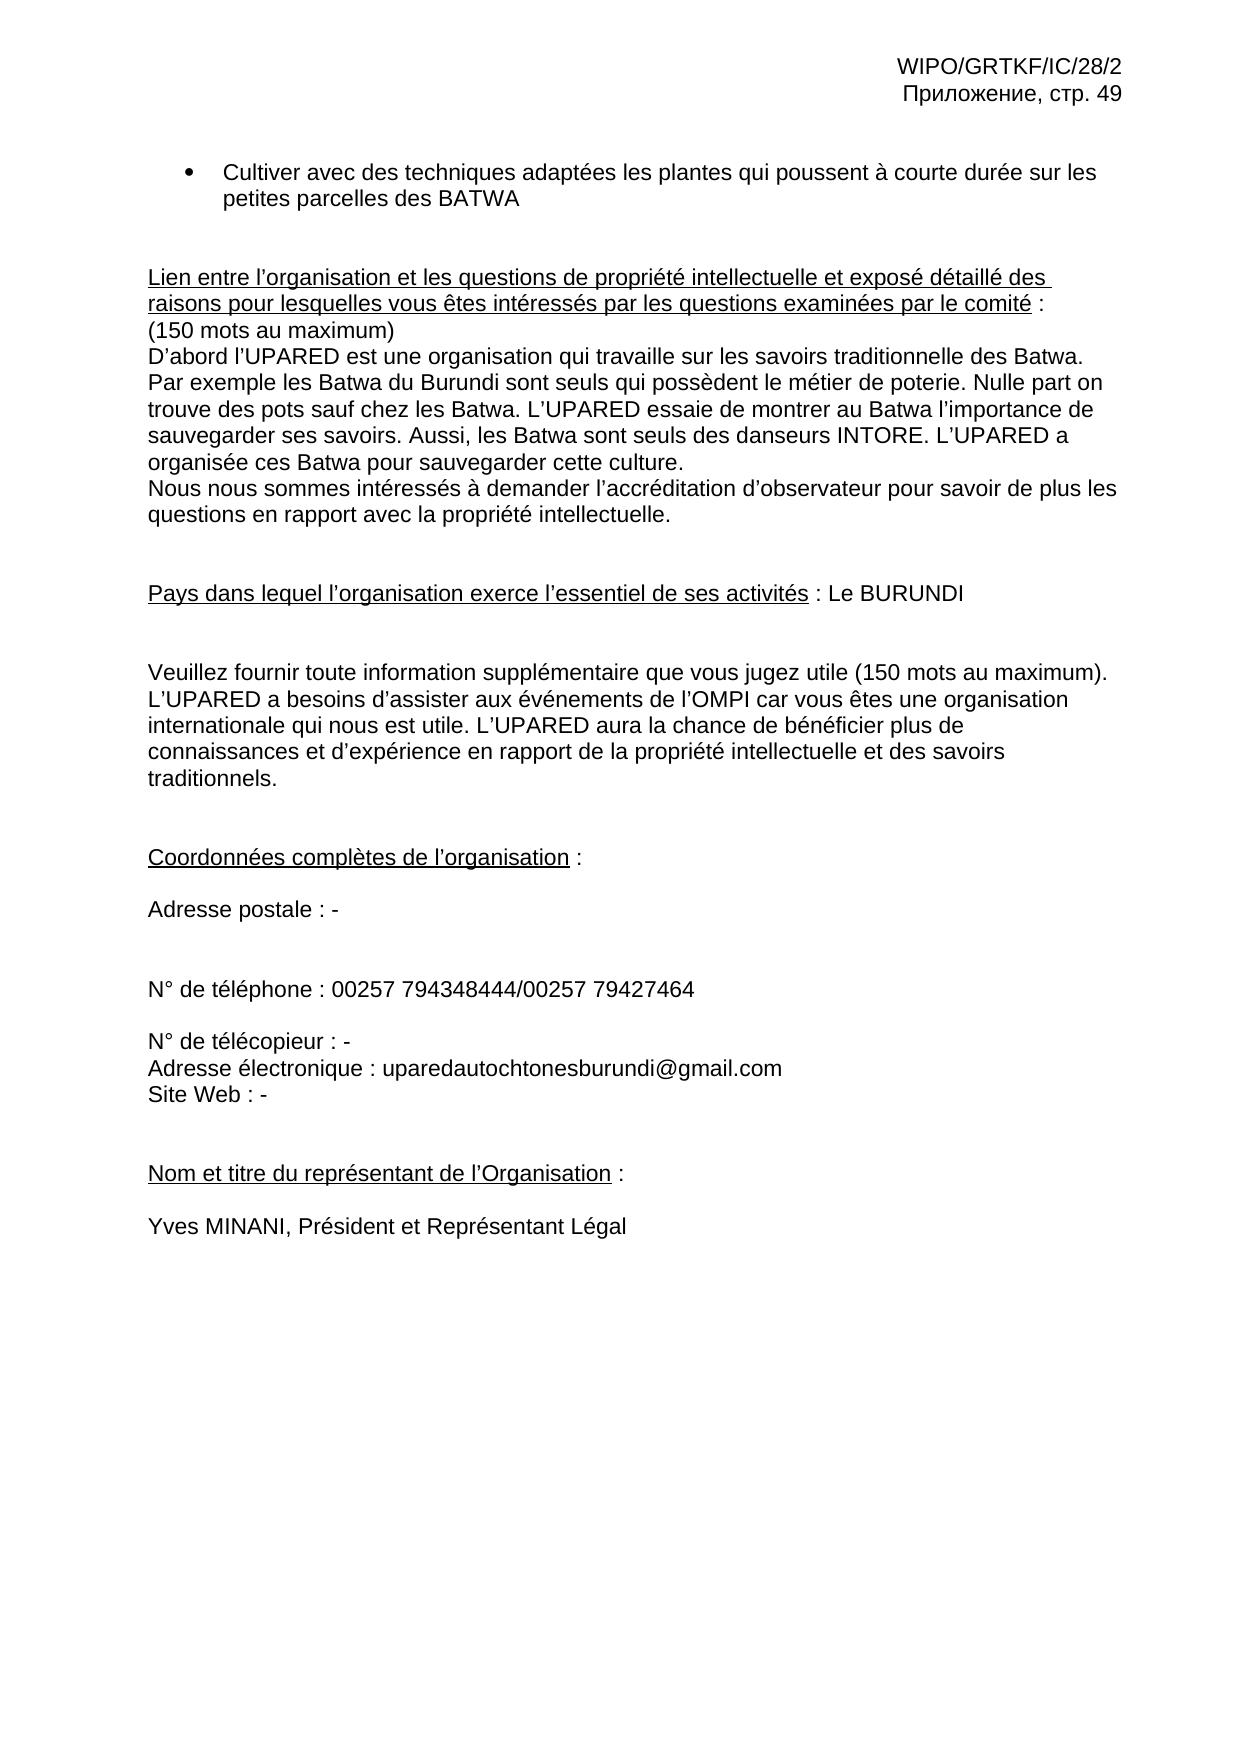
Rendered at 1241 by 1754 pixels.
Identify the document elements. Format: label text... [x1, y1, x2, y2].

text Site Web : - [148, 1081, 1122, 1107]
text Pays dans lequel l’organisation exerce l’essentiel de ses activités : Le BURUNDI [148, 580, 1122, 607]
text N° de télécopieur : - [148, 1028, 1122, 1054]
text Lien entre l’organisation et les questions de propriété intellectuelle et exposé détaillé des raisons pour lesquelles vous êtes intéressés par les questions examinées par le comité : [148, 264, 1122, 317]
text N° de téléphone : 00257 794348444/00257 79427464 [148, 976, 1122, 1002]
text Coordonnées complètes de l’organisation : [148, 844, 1122, 870]
text Yves MINANI, Président et Représentant Légal [148, 1213, 1122, 1239]
text Nous nous sommes intéressés à demander l’accréditation d’observateur pour savoir de plus les questions en rapport avec la propriété intellectuelle. [148, 475, 1122, 527]
list Cultiver avec des techniques adaptées les plantes qui poussent à courte durée sur les petites parcelles des BATWA [185, 158, 1122, 211]
text D’abord l’UPARED est une organisation qui travaille sur les savoirs traditionnelle des Batwa. Par exemple les Batwa du Burundi sont seuls qui possèdent le métier de poterie. Nulle part on trouve des pots sauf chez les Batwa. L’UPARED essaie de montrer au Batwa l’importance de sauvegarder ses savoirs. Aussi, les Batwa sont seuls des danseurs INTORE. L’UPARED a organisée ces Batwa pour sauvegarder cette culture. [148, 343, 1122, 475]
text Veuillez fournir toute information supplémentaire que vous jugez utile (150 mots au maximum). [148, 659, 1122, 686]
text L’UPARED a besoins d’assister aux événements de l’OMPI car vous êtes une organisation internationale qui nous est utile. L’UPARED aura la chance de bénéficier plus de connaissances et d’expérience en rapport de la propriété intellectuelle et des savoirs traditionnels. [148, 686, 1122, 791]
text Adresse électronique : uparedautochtonesburundi@gmail.com [148, 1054, 1122, 1081]
text Adresse postale : - [148, 896, 1122, 923]
text (150 mots au maximum) [148, 317, 1122, 343]
text Nom et titre du représentant de l’Organisation : [148, 1160, 1122, 1186]
